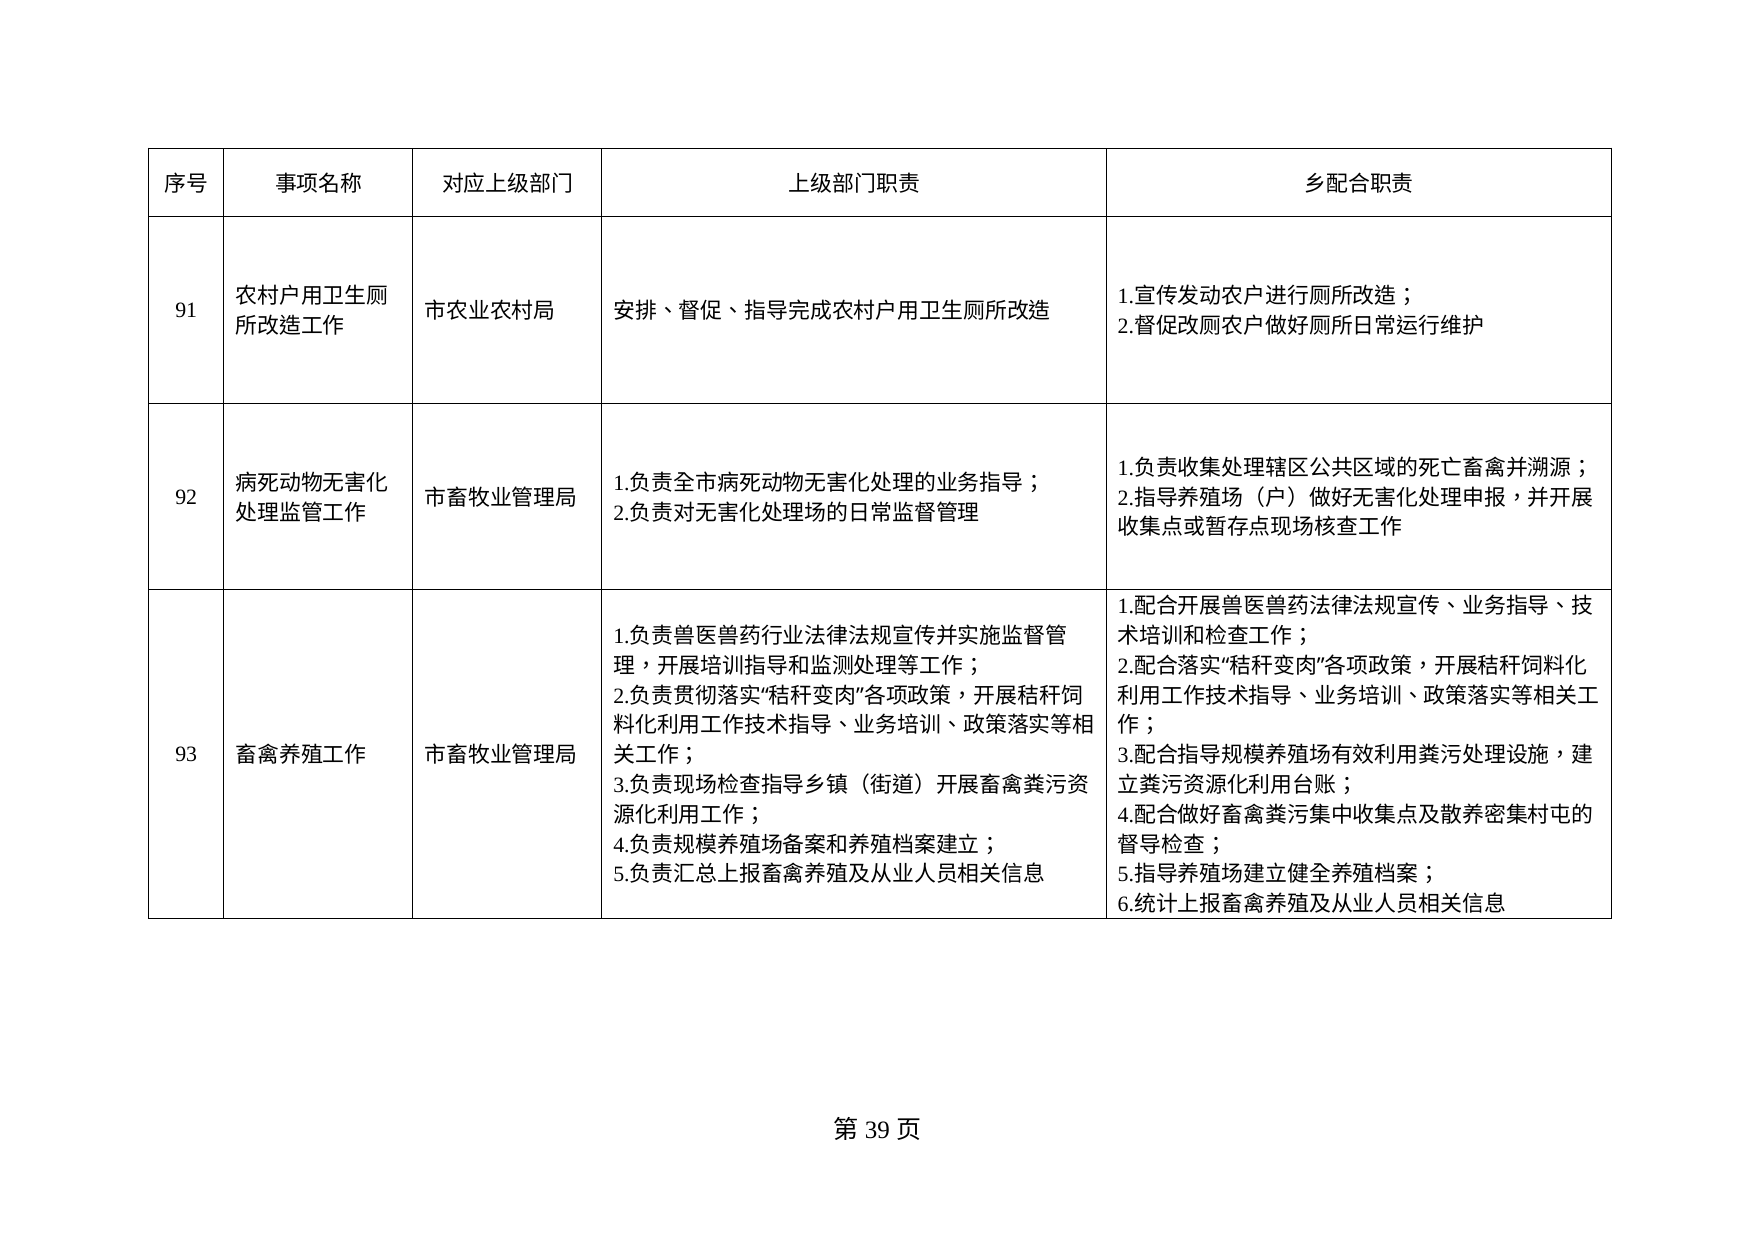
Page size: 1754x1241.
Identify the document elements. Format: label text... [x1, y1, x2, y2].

table_cell 91 [149, 217, 223, 403]
table_header 乡配合职责 [1107, 149, 1611, 216]
table_cell 安排、督促、指导完成农村户用卫生厕所改造 [602, 217, 1106, 403]
table_cell 1.负责全市病死动物无害化处理的业务指导； 2.负责对无害化处理场的日常监督管理 [602, 404, 1106, 589]
table_header 序号 [149, 149, 223, 216]
table_cell 92 [149, 404, 223, 589]
table_cell 农村户用卫生厕所改造工作 [224, 217, 412, 403]
table_header 对应上级部门 [413, 149, 601, 216]
table_cell 93 [149, 590, 223, 918]
table_cell 市畜牧业管理局 [413, 404, 601, 589]
table_cell 畜禽养殖工作 [224, 590, 412, 918]
table_cell 病死动物无害化处理监管工作 [224, 404, 412, 589]
table_cell 1.宣传发动农户进行厕所改造； 2.督促改厕农户做好厕所日常运行维护 [1107, 217, 1611, 403]
table_cell 市畜牧业管理局 [413, 590, 601, 918]
table_header 事项名称 [224, 149, 412, 216]
table_cell 1.负责兽医兽药行业法律法规宣传并实施监督管理，开展培训指导和监测处理等工作； 2.负责贯彻落实“秸秆变肉”各项政策，开展秸秆饲料化利用工作技术指导、业务培训、政策落实等相关工作； 3.负责现场检查指导乡镇（街道）开展畜禽粪污资源化利用工作； 4.负责规模养殖场备案和养殖档案建立； 5.负责汇总上报畜禽养殖及从业人员相关信息 [602, 590, 1106, 918]
table_cell 市农业农村局 [413, 217, 601, 403]
table_cell 1.配合开展兽医兽药法律法规宣传、业务指导、技术培训和检查工作； 2.配合落实“秸秆变肉”各项政策，开展秸秆饲料化利用工作技术指导、业务培训、政策落实等相关工作； 3.配合指导规模养殖场有效利用粪污处理设施，建立粪污资源化利用台账； 4.配合做好畜禽粪污集中收集点及散养密集村屯的督导检查； 5.指导养殖场建立健全养殖档案； 6.统计上报畜禽养殖及从业人员相关信息 [1107, 590, 1611, 918]
table_header 上级部门职责 [602, 149, 1106, 216]
table_cell 1.负责收集处理辖区公共区域的死亡畜禽并溯源； 2.指导养殖场（户）做好无害化处理申报，并开展收集点或暂存点现场核查工作 [1107, 404, 1611, 589]
